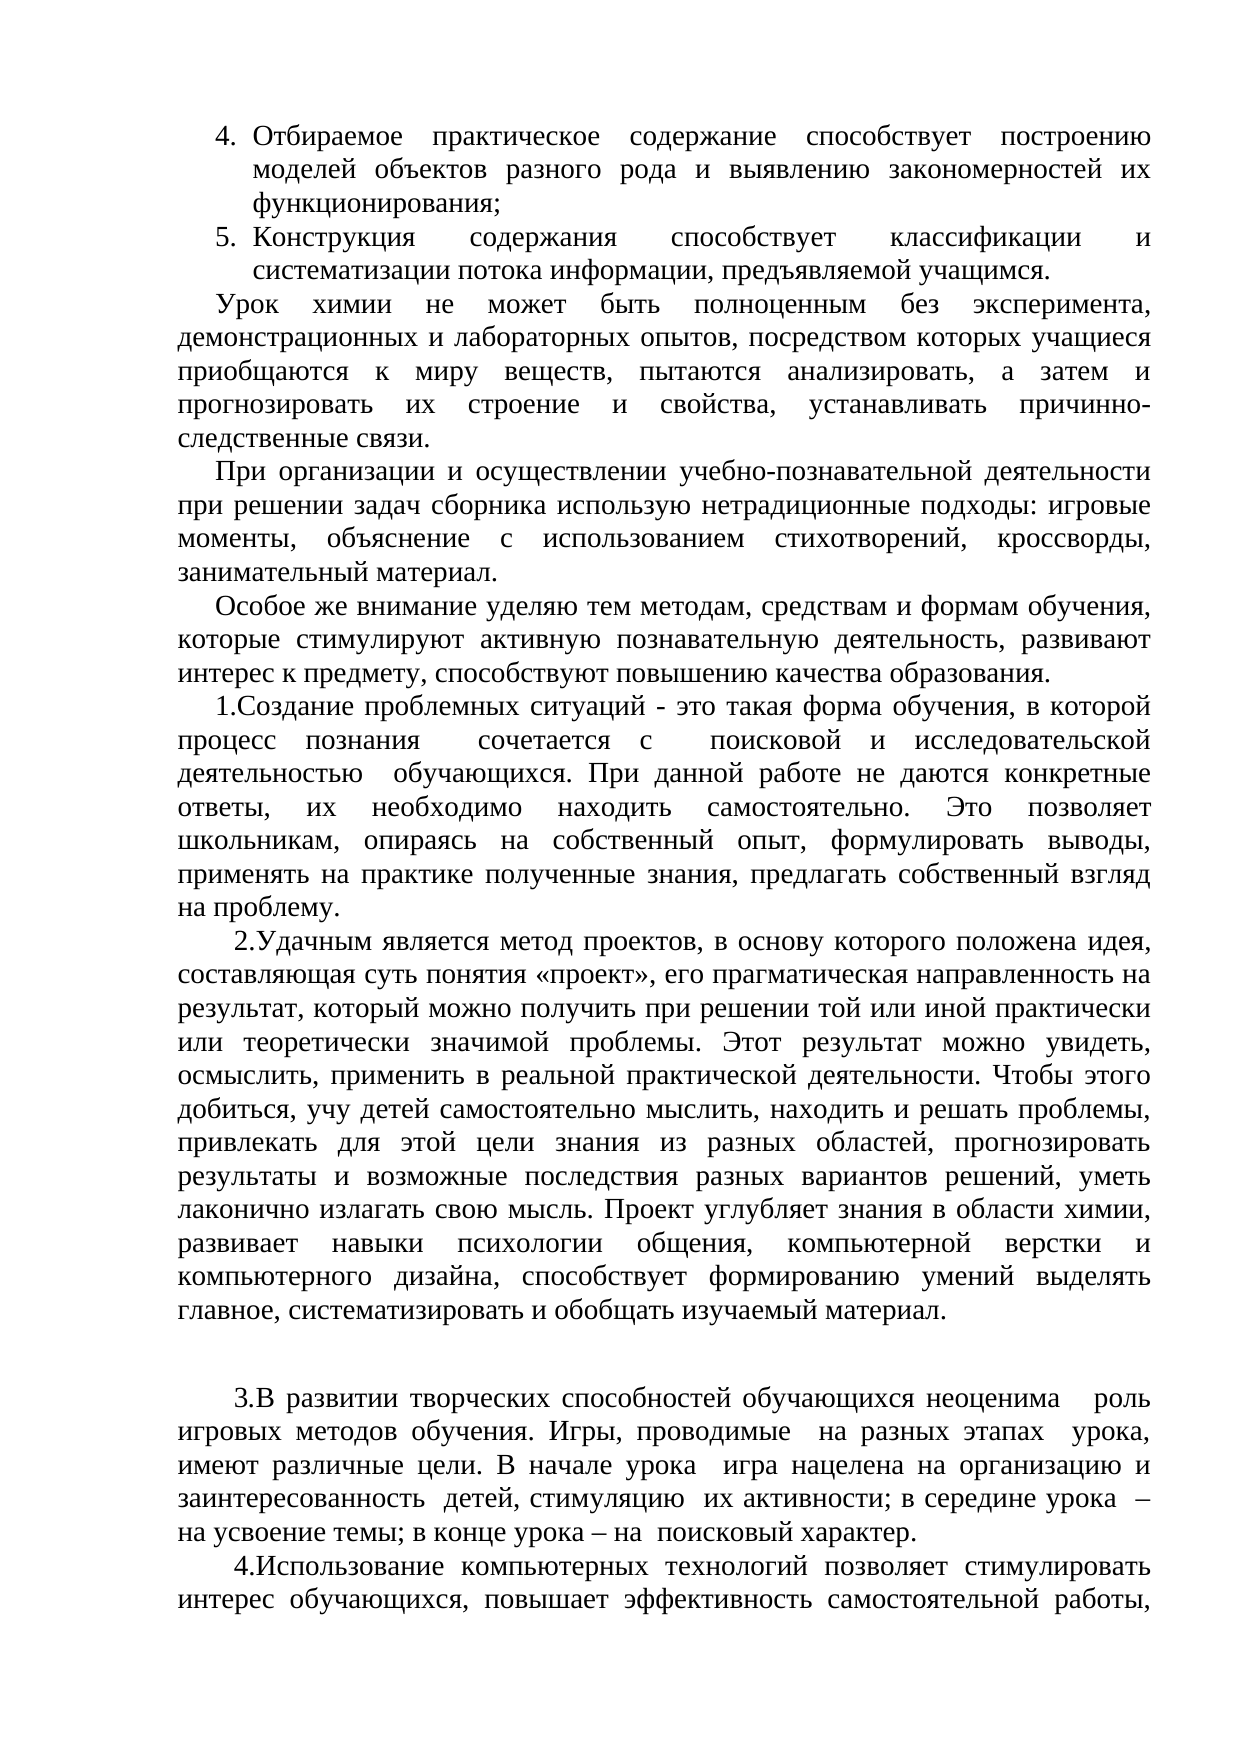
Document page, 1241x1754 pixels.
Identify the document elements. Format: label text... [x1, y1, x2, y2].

text 2.Удачным является метод проектов, в основу которого положена идея, составляющая суть понятия «проект», его прагматическая направленность на результат, который можно получить при решении той или иной практически или теоретически значимой проблемы. Этот результат можно увидеть, осмыслить, применить в реальной практической деятельности. Чтобы этого добиться, учу детей самостоятельно мыслить, находить и решать проблемы, привлекать для этой цели знания из разных областей, прогнозировать результаты и возможные последствия разных вариантов решений, уметь лаконично излагать свою мысль. Проект углубляет знания в области химии, развивает навыки психологии общения, компьютерной верстки и компьютерного дизайна, способствует формированию умений выделять главное, систематизировать и обобщать изучаемый материал. [177, 923, 1152, 1326]
text Особое же внимание уделяю тем методам, средствам и формам обучения, которые стимулируют активную познавательную деятельность, развивают интерес к предмету, способствуют повышению качества образования. [177, 588, 1152, 688]
list 1.Создание проблемных ситуаций - это такая форма обучения, в которой процесс познания сочетается с поисковой и исследовательской деятельностью обучающихся. При данной работе не даются конкретные ответы, их необходимо находить самостоятельно. Это позволяет школьникам, опираясь на собственный опыт, формулировать выводы, применять на практике полученные знания, предлагать собственный взгляд на проблему. [177, 688, 1152, 923]
text 3.В развитии творческих способностей обучающихся неоценима роль игровых методов обучения. Игры, проводимые на разных этапах урока, имеют различные цели. В начале урока игра нацелена на организацию и заинтересованность детей, стимуляцию их активности; в середине урока – на усвоение темы; в конце урока – на поисковый характер. [177, 1380, 1152, 1548]
text При организации и осуществлении учебно-познавательной деятельности при решении задач сборника использую нетрадиционные подходы: игровые моменты, объяснение с использованием стихотворений, кроссворды, занимательный материал. [177, 453, 1152, 588]
list Конструкция содержания способствует классификации и систематизации потока информации, предъявляемой учащимся. [215, 219, 1152, 286]
list Отбираемое практическое содержание способствует построению моделей объектов разного рода и выявлению закономерностей их функционирования; [215, 118, 1152, 219]
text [177, 1548, 1152, 1615]
text Урок химии не может быть полноценным без эксперимента, демонстрационных и лабораторных опытов, посредством которых учащиеся приобщаются к миру веществ, пытаются анализировать, а затем и прогнозировать их строение и свойства, устанавливать причинно-следственные связи. [177, 286, 1152, 453]
